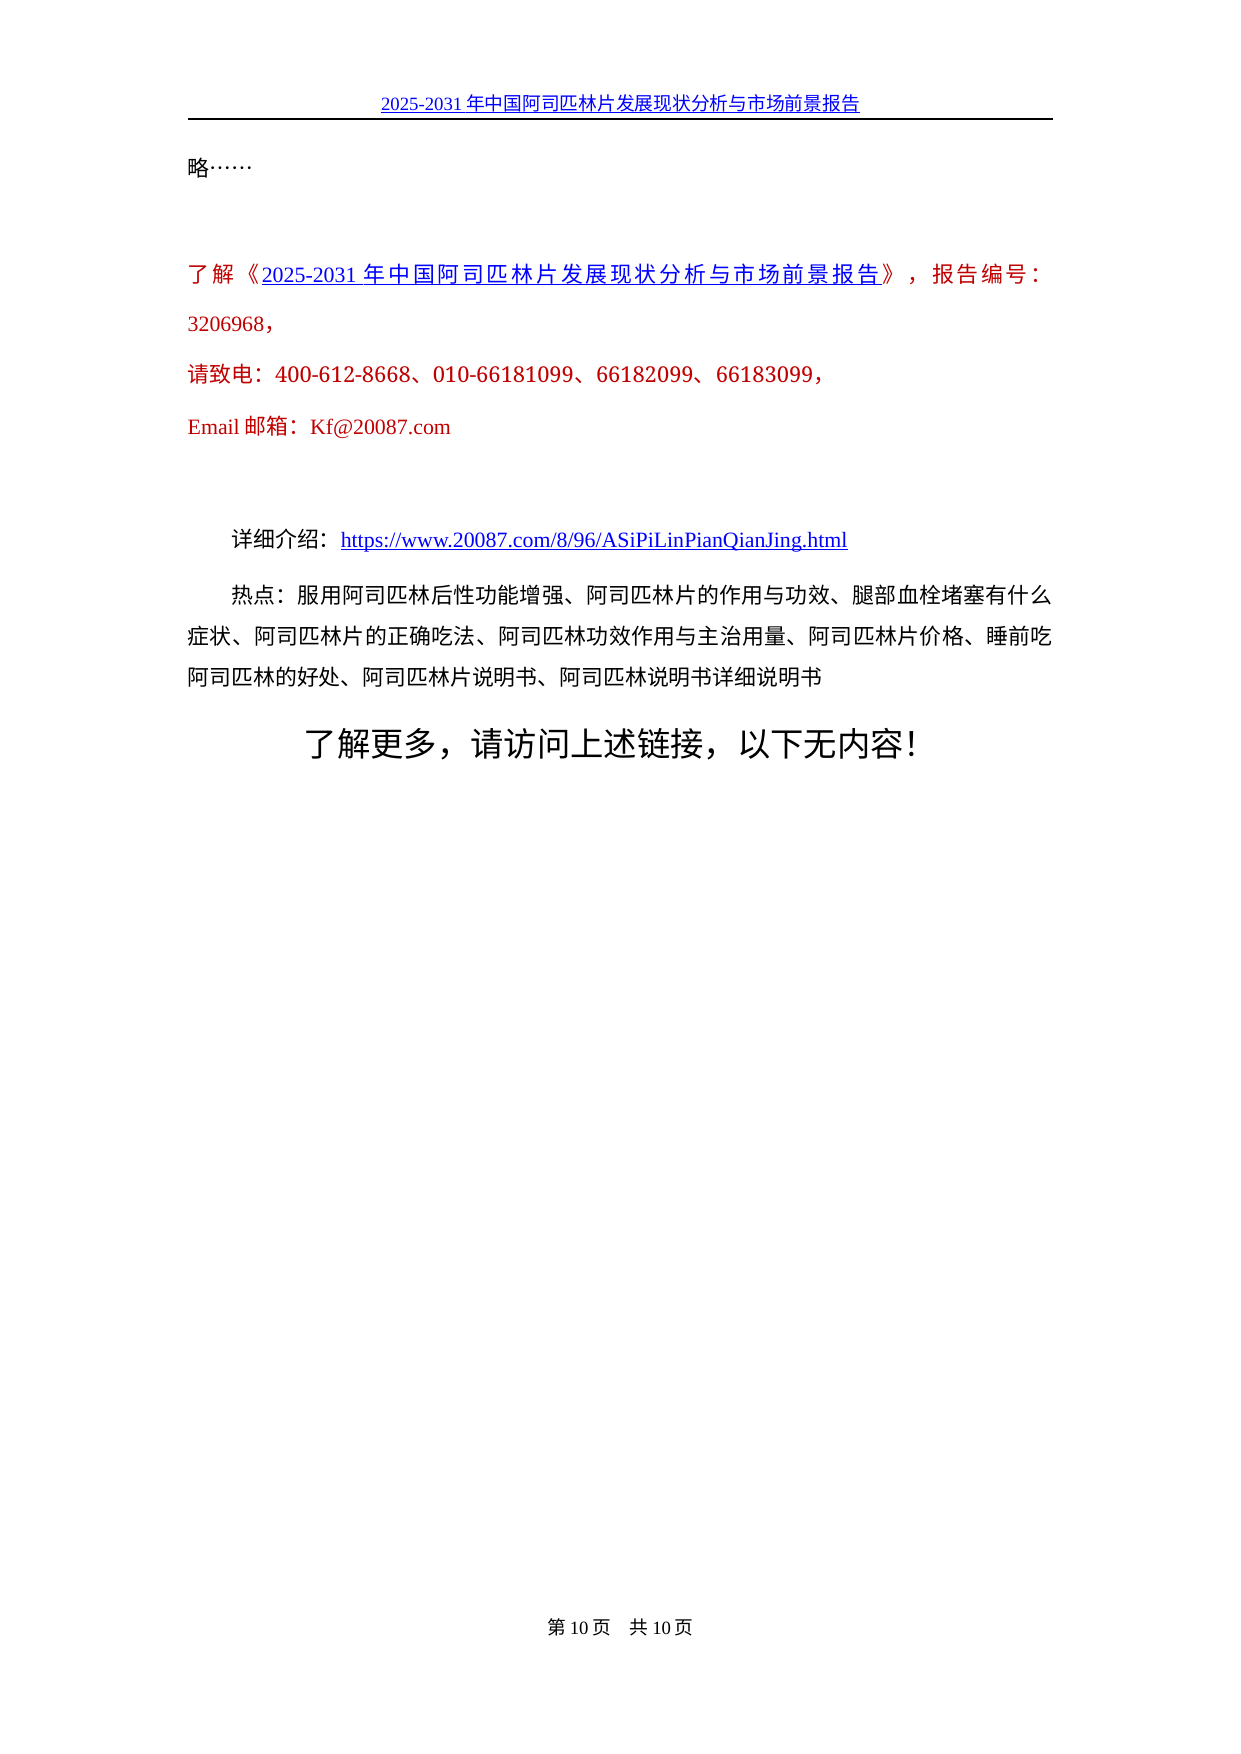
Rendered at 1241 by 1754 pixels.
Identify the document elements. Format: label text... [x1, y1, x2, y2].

title 了解更多，请访问上述链接，以下无内容！ [187, 709, 1053, 774]
text 了解《2025-2031年中国阿司匹林片发展现状分析与市场前景报告》，报告编号：3206968， [187, 257, 1053, 338]
text 热点：服用阿司匹林后性功能增强、阿司匹林片的作用与功效、腿部血栓堵塞有什么症状、阿司匹林片的正确吃法、阿司匹林功效作用与主治用量、阿司匹林片价格、睡前吃阿司匹林的好处、阿司匹林片说明书、阿司匹林说明书详细说明书 [187, 578, 1053, 692]
text 详细介绍：https://www.20087.com/8/96/ASiPiLinPianQianJing.html [187, 521, 1053, 554]
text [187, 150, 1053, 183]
text 请致电：400-612-8668、010-66181099、66182099、66183099， [187, 357, 1053, 389]
text Email邮箱：Kf@20087.com [187, 408, 1053, 441]
